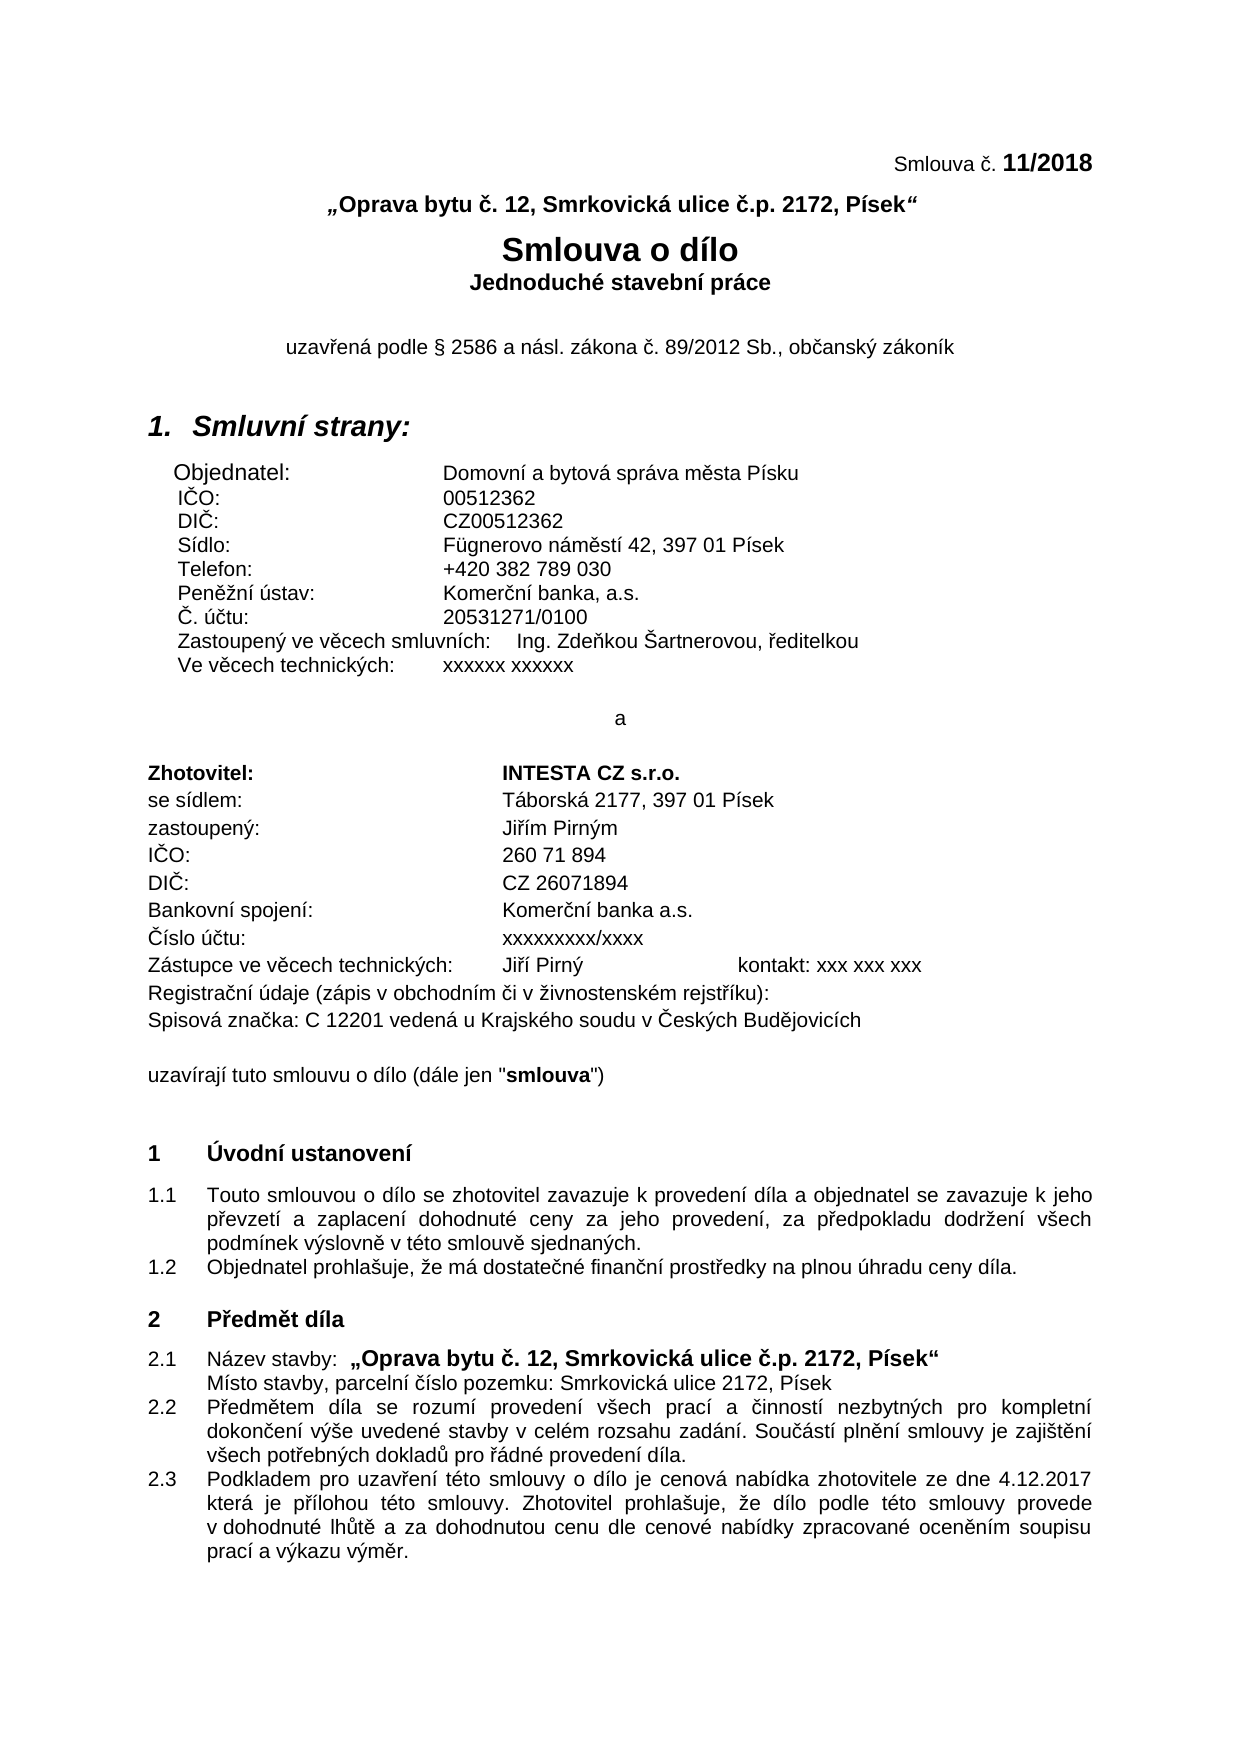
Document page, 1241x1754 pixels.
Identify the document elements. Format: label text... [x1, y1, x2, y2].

text DIČ: CZ 26071894 [148, 871, 1093, 895]
list Objednatel prohlašuje, že má dostatečné finanční prostředky na plnou úhradu ceny díla. [148, 1254, 1093, 1278]
text IČO: 00512362 [177, 485, 1093, 509]
text DIČ: CZ00512362 [177, 509, 1093, 533]
text Objednatel: Domovní a bytová správa města Písku [148, 459, 1093, 485]
text Místo stavby, parcelní číslo pozemku: Smrkovická ulice 2172, Písek [207, 1371, 1093, 1395]
text Zástupce ve věcech technických: Jiří Pirný kontakt: xxx xxx xxx [148, 953, 1093, 977]
text Telefon: +420 382 789 030 [177, 557, 1093, 581]
list Předmětem díla se rozumí provedení všech prací a činností nezbytných pro kompletní dokončení výše uvedené stavby v celém rozsahu zadání. Součástí plnění smlouvy je zajištění všech potřebných dokladů pro řádné provedení díla. [148, 1395, 1093, 1467]
list Touto smlouvou o dílo se zhotovitel zavazuje k provedení díla a objednatel se zavazuje k jeho převzetí a zaplacení dohodnuté ceny za jeho provedení, za předpokladu dodržení všech podmínek výslovně v této smlouvě sjednaných. [148, 1183, 1093, 1254]
text Zastoupený ve věcech smluvních: Ing. Zdeňkou Šartnerovou, ředitelkou [177, 629, 1093, 653]
text Peněžní ústav: Komerční banka, a.s. [177, 581, 1093, 605]
text IČO: 260 71 894 [148, 843, 1093, 867]
text Smlouva č. 11/2018 [148, 148, 1093, 176]
text Sídlo: Fügnerovo náměstí 42, 397 01 Písek [177, 533, 1093, 557]
text Číslo účtu: xxxxxxxxx/xxxx [148, 926, 1093, 950]
text se sídlem: Táborská 2177, 397 01 Písek [148, 788, 1093, 812]
text Smlouva o dílo [148, 230, 1093, 269]
list Podkladem pro uzavření této smlouvy o dílo je cenová nabídka zhotovitele ze dne 4.12.2017 která je přílohou této smlouvy. Zhotovitel prohlašuje, že dílo podle této smlouvy provede v dohodnuté lhůtě a za dohodnutou cenu dle cenové nabídky zpracované oceněním soupisu prací a výkazu výměr. [148, 1467, 1093, 1563]
text Č. účtu: 20531271/0100 [177, 605, 1093, 629]
text a [148, 706, 1093, 730]
list Smluvní strany: [148, 409, 1093, 442]
text uzavírají tuto smlouvu o dílo (dále jen "smlouva") [148, 1063, 1093, 1087]
text „Oprava bytu č. 12, Smrkovická ulice č.p. 2172, Písek“ [148, 191, 1093, 217]
list Předmět díla [148, 1306, 1093, 1332]
text Zhotovitel: INTESTA CZ s.r.o. [148, 761, 1093, 785]
text Registrační údaje (zápis v obchodním či v živnostenském rejstříku): [148, 981, 1093, 1005]
text Spisová značka: C 12201 vedená u Krajského soudu v Českých Budějovicích [148, 1008, 1093, 1032]
list Název stavby: „Oprava bytu č. 12, Smrkovická ulice č.p. 2172, Písek“ [148, 1345, 1093, 1371]
text zastoupený: Jiřím Pirným [148, 816, 1093, 840]
text uzavřená podle § 2586 a násl. zákona č. 89/2012 Sb., občanský zákoník [148, 334, 1093, 358]
text Ve věcech technických: xxxxxx xxxxxx [177, 653, 1093, 677]
text Bankovní spojení: Komerční banka a.s. [148, 898, 1093, 922]
text Jednoduché stavební práce [148, 269, 1093, 295]
list Úvodní ustanovení [148, 1140, 1093, 1166]
